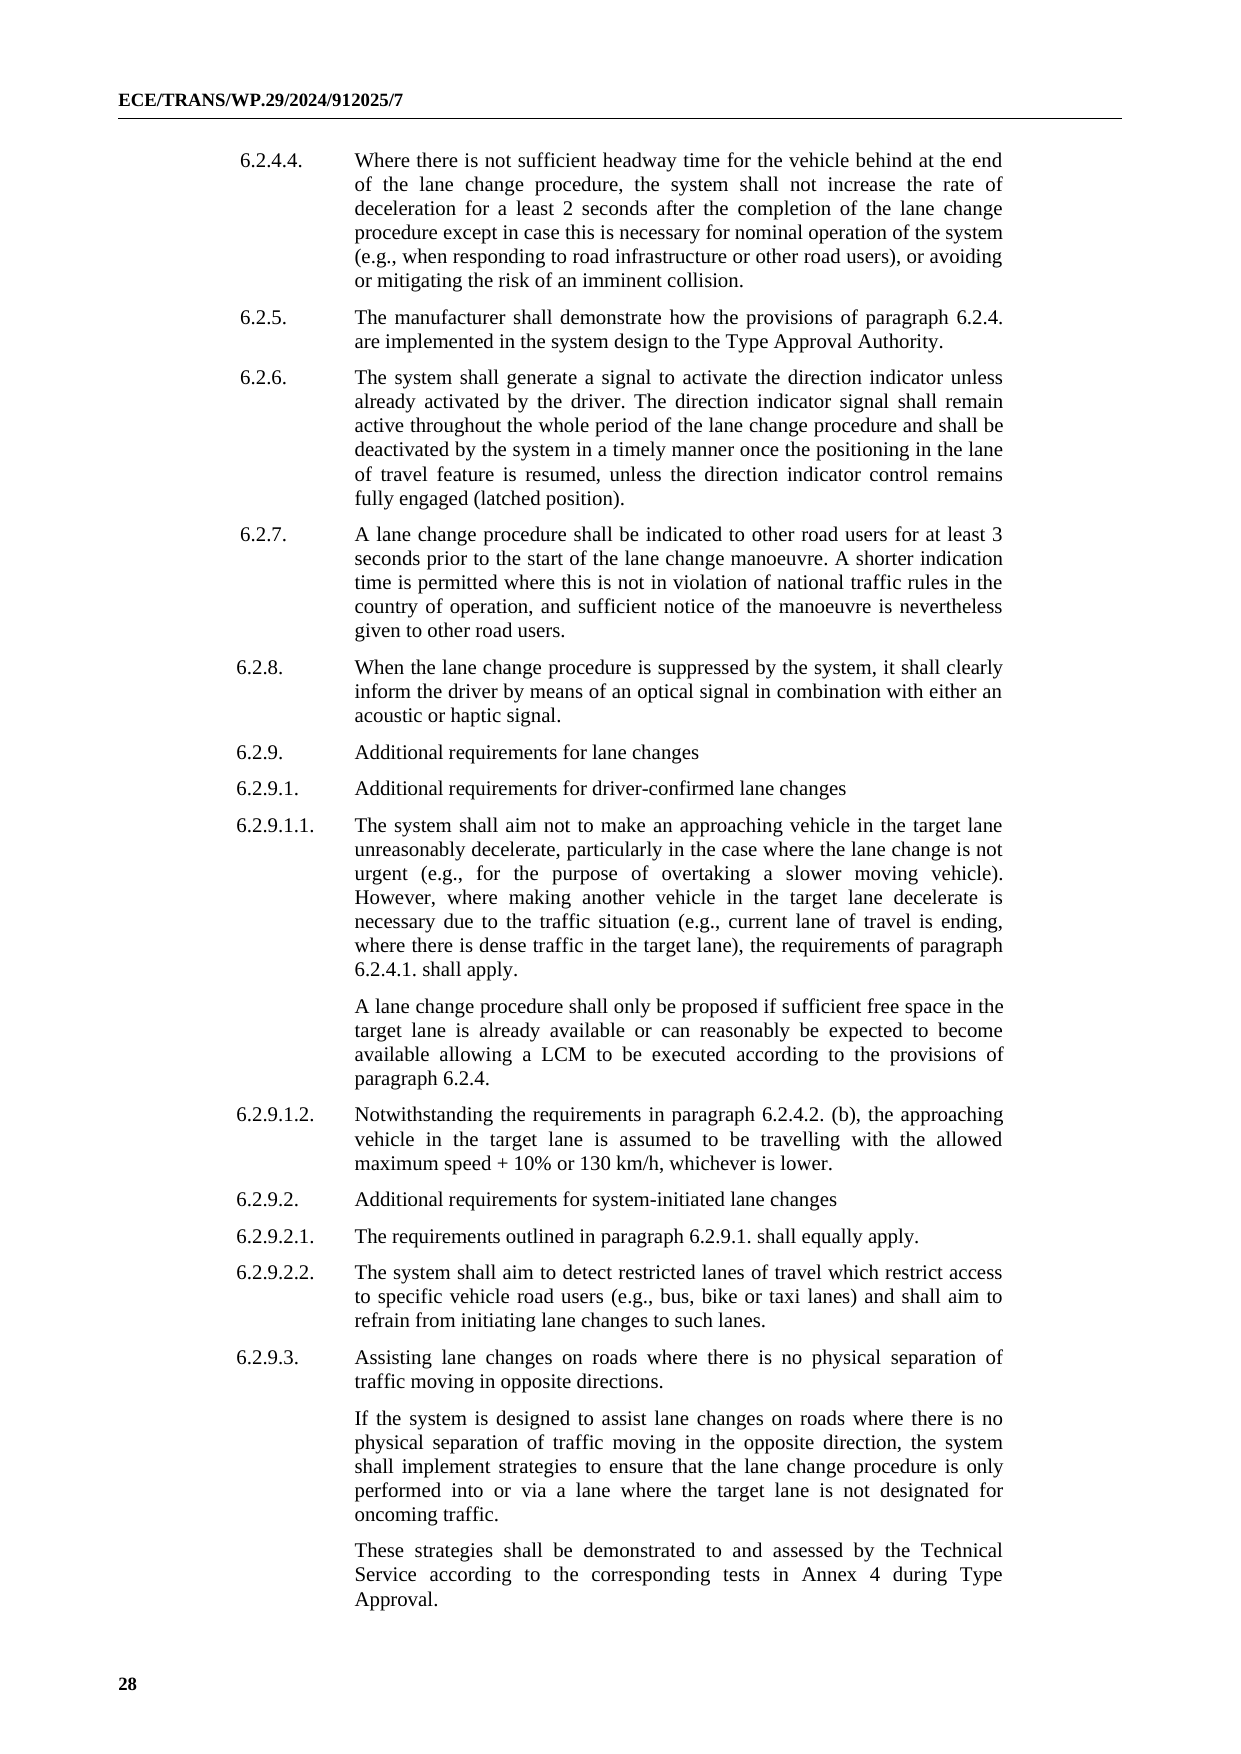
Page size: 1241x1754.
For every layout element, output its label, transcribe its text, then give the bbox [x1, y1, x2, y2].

text 6.2.9.1.2. Notwithstanding the requirements in paragraph 6.2.4.2. (b), the approaching vehicle in the target lane is assumed to be travelling with the allowed maximum speed + 10% or 130 km/h, whichever is lower. [236, 1102, 1004, 1174]
text These strategies shall be demonstrated to and assessed by the Technical Service according to the corresponding tests in Annex 4 during Type Approval. [354, 1538, 1004, 1611]
text 6.2.9.3. Assisting lane changes on roads where there is no physical separation of traffic moving in opposite directions. [236, 1345, 1004, 1393]
text 6.2.4.4. Where there is not sufficient headway time for the vehicle behind at the end of the lane change procedure, the system shall not increase the rate of deceleration for a least 2 seconds after the completion of the lane change procedure except in case this is necessary for nominal operation of the system (e.g., when responding to road infrastructure or other road users), or avoiding or mitigating the risk of an imminent collision. [240, 148, 1004, 292]
text If the system is designed to assist lane changes on roads where there is no physical separation of traffic moving in the opposite direction, the system shall implement strategies to ensure that the lane change procedure is only performed into or via a lane where the target lane is not designated for oncoming traffic. [354, 1406, 1004, 1526]
text 6.2.9. Additional requirements for lane changes [236, 739, 1004, 764]
text 6.2.5. The manufacturer shall demonstrate how the provisions of paragraph 6.2.4. are implemented in the system design to the Type Approval Authority. [240, 304, 1004, 353]
text 6.2.6. The system shall generate a signal to activate the direction indicator unless already activated by the driver. The direction indicator signal shall remain active throughout the whole period of the lane change procedure and shall be deactivated by the system in a timely manner once the positioning in the lane of travel feature is resumed, unless the direction indicator control remains fully engaged (latched position). [240, 365, 1004, 509]
text 6.2.7. A lane change procedure shall be indicated to other road users for at least 3 seconds prior to the start of the lane change manoeuvre. A shorter indication time is permitted where this is not in violation of national traffic rules in the country of operation, and sufficient notice of the manoeuvre is nevertheless given to other road users. [240, 522, 1004, 642]
text 6.2.9.2. Additional requirements for system-initiated lane changes [236, 1187, 1004, 1211]
text 6.2.9.2.1. The requirements outlined in paragraph 6.2.9.1. shall equally apply. [236, 1224, 1004, 1248]
text 6.2.8. When the lane change procedure is suppressed by the system, it shall clearly inform the driver by means of an optical signal in combination with either an acoustic or haptic signal. [236, 655, 1004, 727]
text 6.2.9.1. Additional requirements for driver-confirmed lane changes [236, 776, 1004, 800]
text 6.2.9.1.1. The system shall aim not to make an approaching vehicle in the target lane unreasonably decelerate, particularly in the case where the lane change is not urgent (e.g., for the purpose of overtaking a slower moving vehicle). However, where making another vehicle in the target lane decelerate is necessary due to the traffic situation (e.g., current lane of travel is ending, where there is dense traffic in the target lane), the requirements of paragraph 6.2.4.1. shall apply. [236, 813, 1004, 981]
text 6.2.9.2.2. The system shall aim to detect restricted lanes of travel which restrict access to specific vehicle road users (e.g., bus, bike or taxi lanes) and shall aim to refrain from initiating lane changes to such lanes. [236, 1260, 1004, 1332]
text A lane change procedure shall only be proposed if sufficient free space in the target lane is already available or can reasonably be expected to become available allowing a LCM to be executed according to the provisions of paragraph 6.2.4. [236, 994, 1004, 1090]
